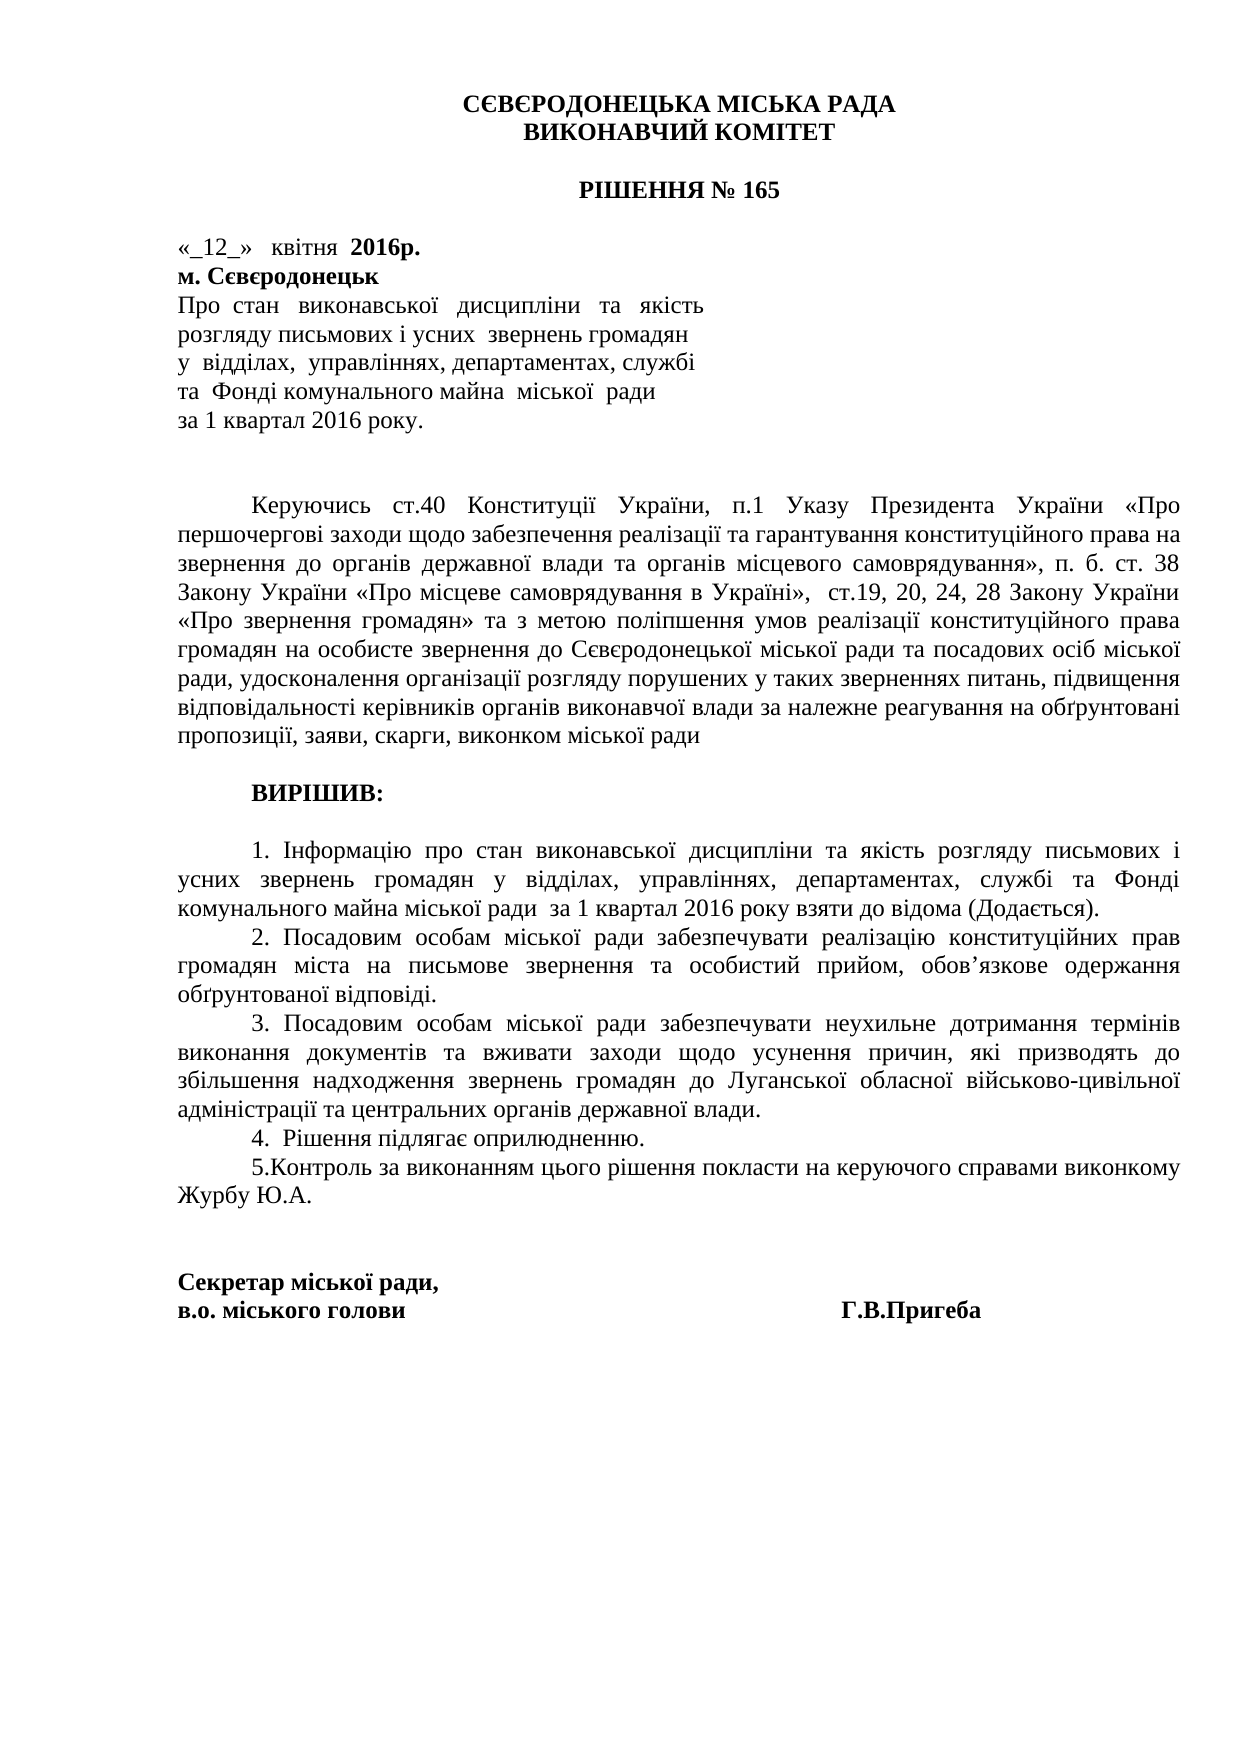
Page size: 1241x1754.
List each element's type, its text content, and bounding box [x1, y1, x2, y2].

text 1. Інформацію про стан виконавської дисципліни та якість розгляду письмових і усних звернень громадян у відділах, управліннях, департаментах, службі та Фонді комунального майна міської ради за 1 квартал 2016 року взяти до відома (Додається). [177, 835, 1181, 922]
text РІШЕННЯ № 165 [177, 175, 1181, 204]
text ВИКОНАВЧИЙ КОМІТЕТ [177, 117, 1181, 146]
text розгляду письмових і усних звернень громадян [177, 319, 1181, 347]
text в.о. міського голови Г.В.Пригеба [177, 1295, 1181, 1324]
text Секретар міської ради, [177, 1267, 1181, 1295]
text Про стан виконавської дисципліни та якість [177, 290, 1181, 319]
text 5.Контроль за виконанням цього рішення покласти на керуючого справами виконкому Журбу Ю.А. [177, 1152, 1181, 1209]
text 4. Рішення підлягає оприлюдненню. [177, 1123, 1181, 1152]
text СЄВЄРОДОНЕЦЬКА МІСЬКА РАДА [177, 89, 1181, 117]
text 3. Посадовим особам міської ради забезпечувати неухильне дотримання термінів виконання документів та вживати заходи щодо усунення причин, які призводять до збільшення надходження звернень громадян до Луганської обласної військово-цивільної адміністрації та центральних органів державної влади. [177, 1008, 1181, 1123]
text Керуючись ст.40 Конституції України, п.1 Указу Президента України «Про першочергові заходи щодо забезпечення реалізації та гарантування конституційного права на звернення до органів державної влади та органів місцевого самоврядування», п. б. ст. 38 Закону України «Про місцеве самоврядування в Україні», ст.19, 20, 24, 28 Закону України «Про звернення громадян» та з метою поліпшення умов реалізації конституційного права громадян на особисте звернення до Сєвєродонецької міської ради та посадових осіб міської ради, удосконалення організації розгляду порушених у таких зверненнях питань, підвищення відповідальності керівників органів виконавчої влади за належне реагування на обґрунтовані пропозиції, заяви, скарги, виконком міської ради [177, 490, 1181, 749]
text «_12_» квітня 2016р. [177, 232, 1181, 261]
text та Фонді комунального майна міської ради [177, 376, 1181, 405]
text м. Сєвєродонецьк [177, 261, 1181, 290]
text ВИРІШИВ: [177, 778, 1181, 807]
text 2. Посадовим особам міської ради забезпечувати реалізацію конституційних прав громадян міста на письмове звернення та особистий прийом, обов’язкове одержання обґрунтованої відповіді. [177, 922, 1181, 1008]
text у відділах, управліннях, департаментах, службі [177, 347, 1181, 376]
text за 1 квартал 2016 року. [177, 405, 1181, 434]
